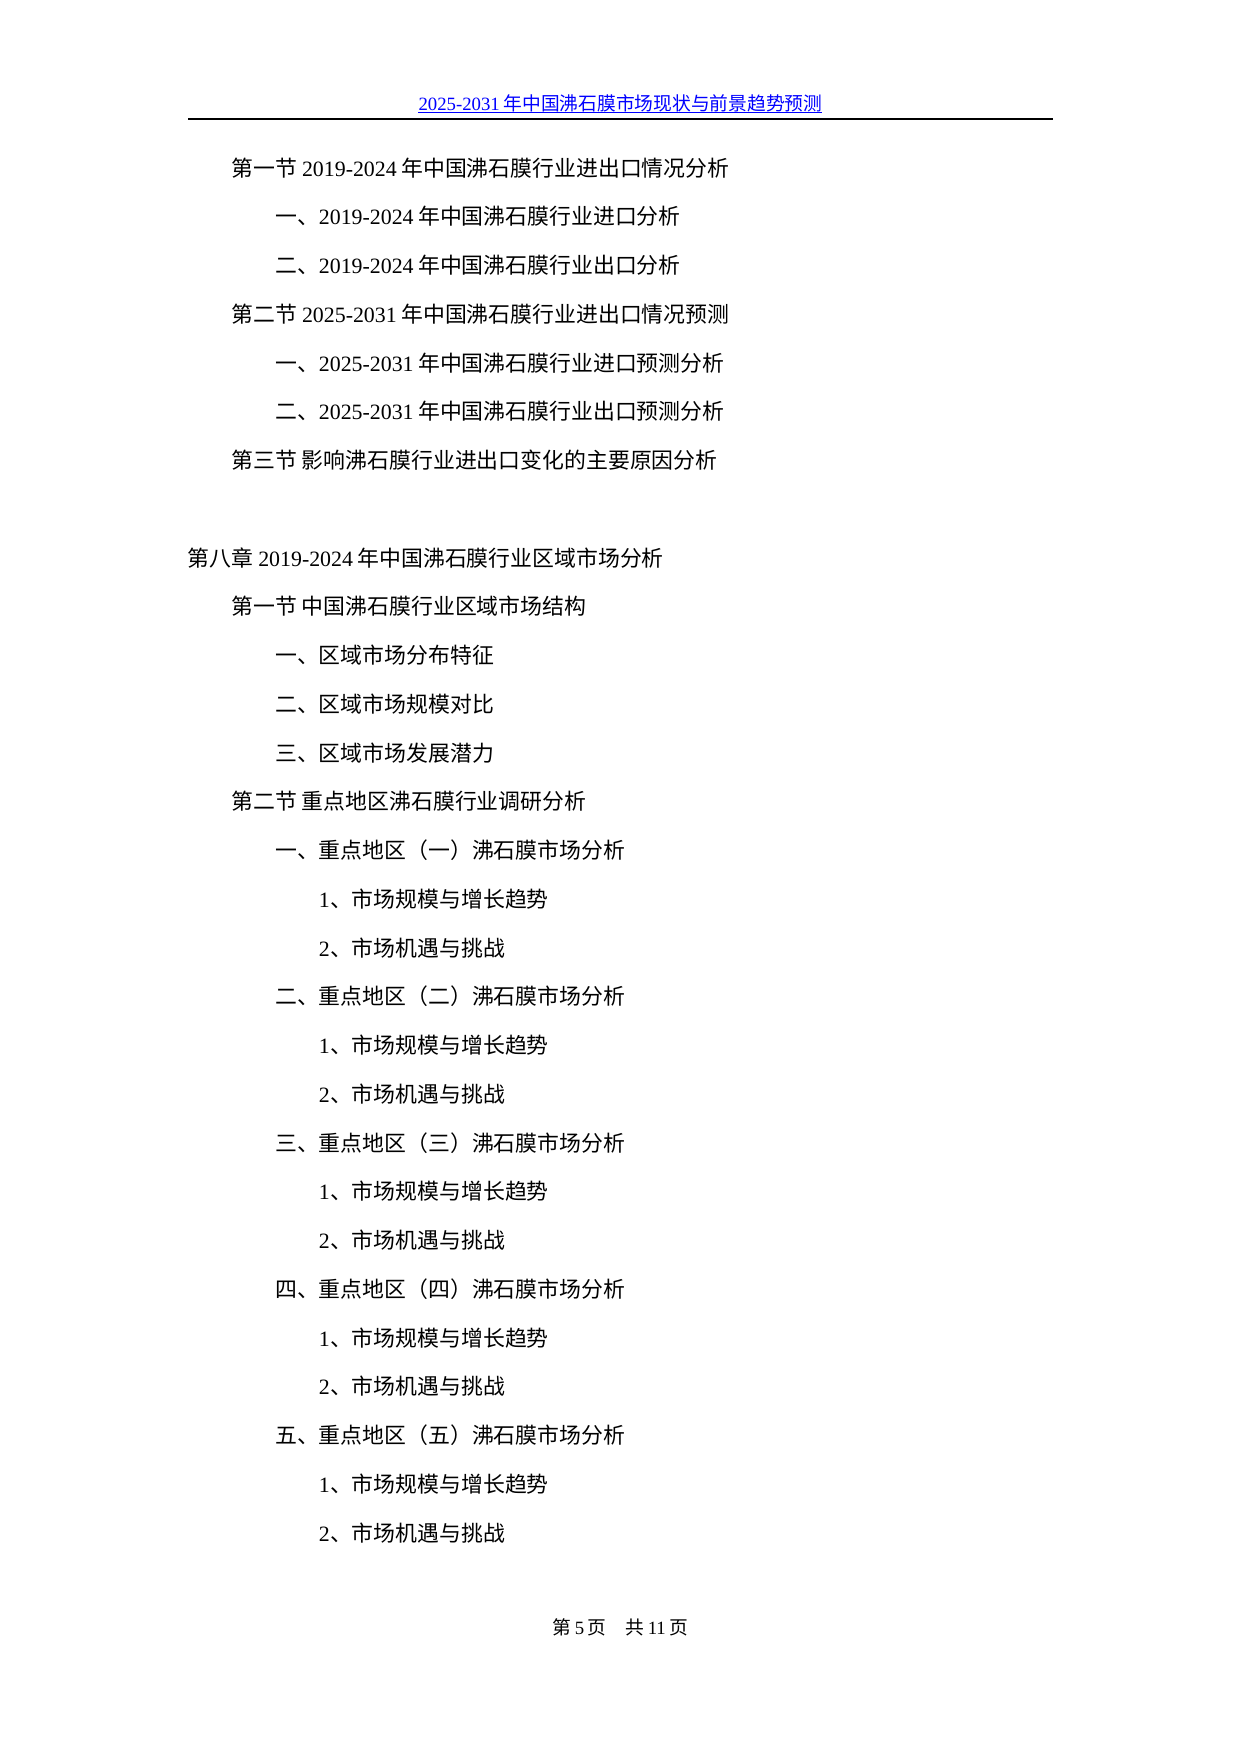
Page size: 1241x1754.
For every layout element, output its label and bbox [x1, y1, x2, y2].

text [187, 150, 1053, 1548]
